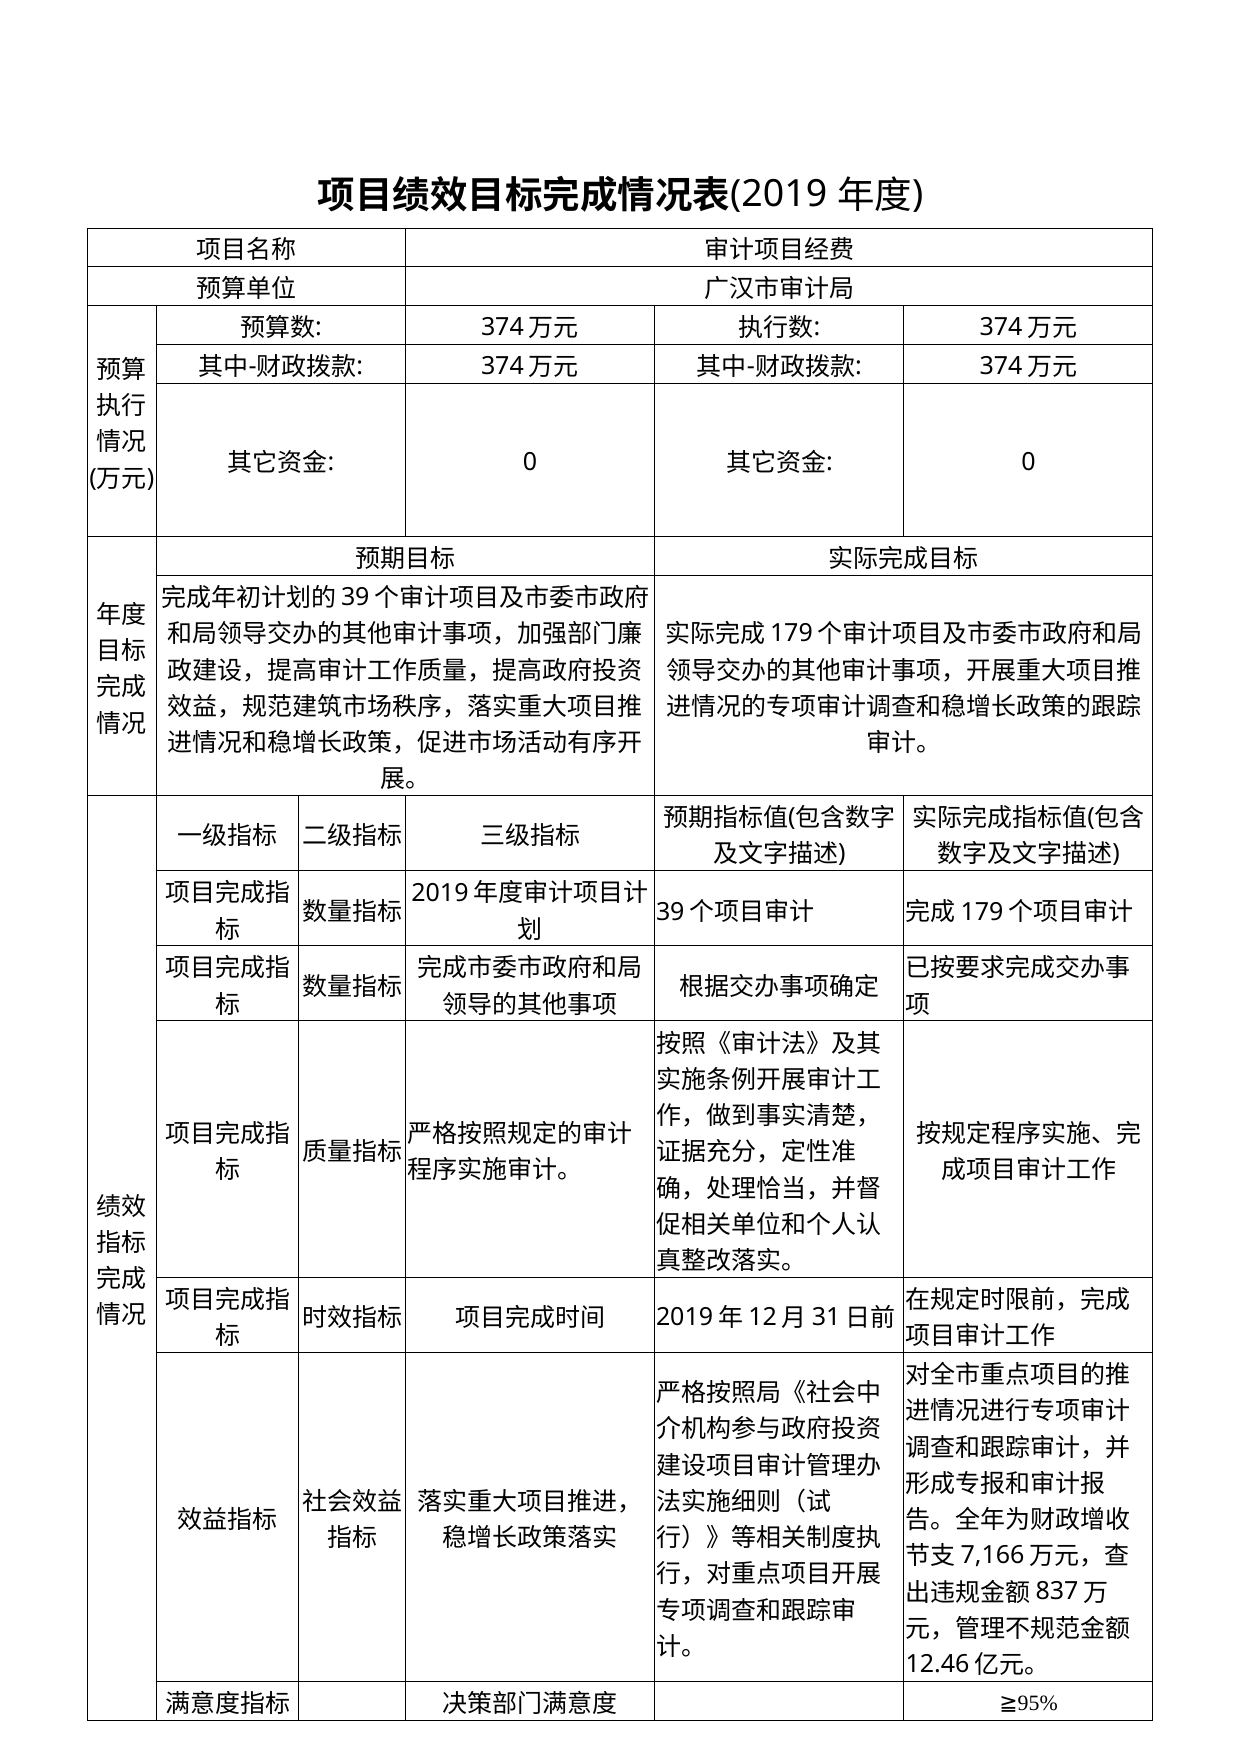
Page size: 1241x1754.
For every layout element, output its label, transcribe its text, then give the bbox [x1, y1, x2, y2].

table_cell 对全市重点项目的推进情况进行专项审计调查和跟踪审计，并形成专报和审计报告。全年为财政增收节支7,166万元，查出违规金额837万元，管理不规范金额12.46亿元。 [904, 1353, 1152, 1681]
table_cell 预算执行情况(万元) [88, 306, 156, 536]
table_cell 数量指标 [299, 946, 405, 1020]
table_cell [655, 1682, 903, 1719]
table_cell 预期目标 [157, 537, 654, 575]
table_cell 其它资金: [655, 384, 903, 536]
table_cell 0 [406, 384, 654, 536]
table_cell 其中-财政拨款: [157, 345, 405, 383]
table_cell 严格按照规定的审计程序实施审计。 [406, 1021, 654, 1277]
table_cell 三级指标 [406, 796, 654, 870]
table_cell 实际完成指标值(包含数字及文字描述) [904, 796, 1152, 870]
table_cell 374万元 [904, 345, 1152, 383]
table_cell 完成年初计划的39个审计项目及市委市政府和局领导交办的其他审计事项，加强部门廉政建设，提高审计工作质量，提高政府投资效益，规范建筑市场秩序，落实重大项目推进情况和稳增长政策，促进市场活动有序开展。 [157, 576, 654, 795]
table_cell 广汉市审计局 [406, 267, 1152, 305]
table_cell 374万元 [406, 345, 654, 383]
table_cell 2019年度审计项目计划 [406, 871, 654, 945]
table_cell 完成市委市政府和局领导的其他事项 [406, 946, 654, 1020]
table_cell 时效指标 [299, 1278, 405, 1352]
table_cell 执行数: [655, 306, 903, 344]
table_cell 实际完成目标 [655, 537, 1152, 575]
table_cell 根据交办事项确定 [655, 946, 903, 1020]
table_cell 在规定时限前，完成项目审计工作 [904, 1278, 1152, 1352]
table_cell 预期指标值(包含数字及文字描述) [655, 796, 903, 870]
table_cell 项目名称 [88, 229, 405, 266]
table_cell 项目完成指标 [157, 946, 298, 1020]
table_cell 其它资金: [157, 384, 405, 536]
table_cell 2019年12月31日前 [655, 1278, 903, 1352]
table_cell 预算数: [157, 306, 405, 344]
table_cell 审计项目经费 [406, 229, 1152, 266]
table_cell 一级指标 [157, 796, 298, 870]
table_cell 绩效指标完成情况 [88, 796, 156, 1719]
table_cell 项目完成指标 [157, 871, 298, 945]
table_cell 项目完成时间 [406, 1278, 654, 1352]
table_header 项目绩效目标完成情况表(2019 年度) [88, 155, 1153, 227]
table_cell 按规定程序实施、完成项目审计工作 [904, 1021, 1152, 1277]
table_cell 满意度指标 [157, 1682, 298, 1719]
table_cell 社会效益 指标 [299, 1353, 405, 1681]
table_cell 其中-财政拨款: [655, 345, 903, 383]
table_cell 374万元 [904, 306, 1152, 344]
table_cell 完成179个项目审计 [904, 871, 1152, 945]
table_cell ≧95% [904, 1682, 1152, 1719]
table_cell [299, 1682, 405, 1719]
table_cell 项目完成指标 [157, 1278, 298, 1352]
table_cell 数量指标 [299, 871, 405, 945]
table_cell 项目完成指标 [157, 1021, 298, 1277]
table_cell 实际完成179个审计项目及市委市政府和局领导交办的其他审计事项，开展重大项目推进情况的专项审计调查和稳增长政策的跟踪审计。 [655, 576, 1152, 795]
table_cell 落实重大项目推进，稳增长政策落实 [406, 1353, 654, 1681]
table_cell 质量指标 [299, 1021, 405, 1277]
table_cell 严格按照局《社会中介机构参与政府投资建设项目审计管理办法实施细则（试行）》等相关制度执行，对重点项目开展专项调查和跟踪审计。 [655, 1353, 903, 1681]
table_cell 预算单位 [88, 267, 405, 305]
table_cell 374万元 [406, 306, 654, 344]
table_cell 0 [904, 384, 1152, 536]
table_cell 年度目标完成情况 [88, 537, 156, 795]
table_cell 已按要求完成交办事项 [904, 946, 1152, 1020]
table_cell 按照《审计法》及其实施条例开展审计工作，做到事实清楚，证据充分，定性准确，处理恰当，并督促相关单位和个人认真整改落实。 [655, 1021, 903, 1277]
table_cell 决策部门满意度 [406, 1682, 654, 1719]
table_cell 效益指标 [157, 1353, 298, 1681]
table_cell 二级指标 [299, 796, 405, 870]
table_cell 39个项目审计 [655, 871, 903, 945]
